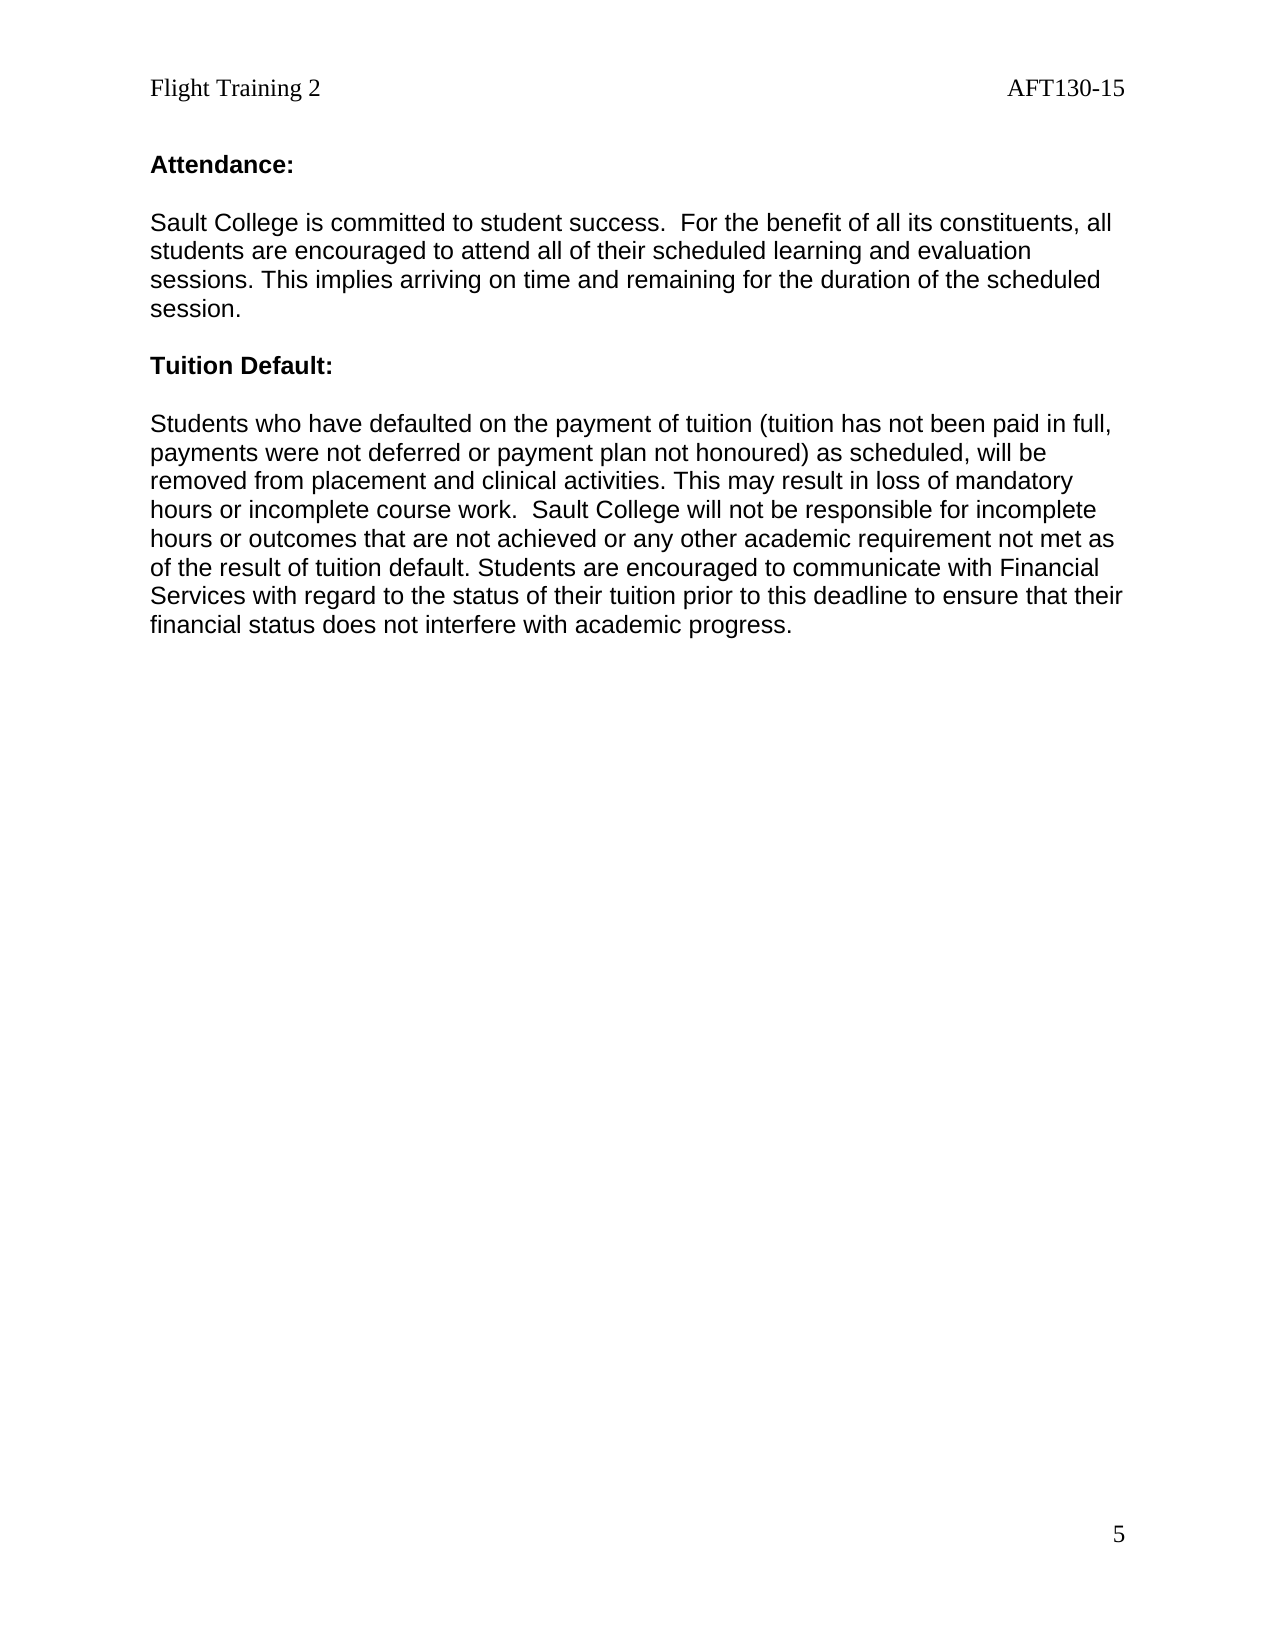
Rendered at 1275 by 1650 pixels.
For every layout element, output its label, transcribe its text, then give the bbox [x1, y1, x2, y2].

text Sault College is committed to student success. For the benefit of all its constituents, all students are encouraged to attend all of their scheduled learning and evaluation sessions. This implies arriving on time and remaining for the duration of the scheduled session. [150, 207, 1125, 322]
text Attendance: [150, 150, 1125, 179]
text Students who have defaulted on the payment of tuition (tuition has not been paid in full, payments were not deferred or payment plan not honoured) as scheduled, will be removed from placement and clinical activities. This may result in loss of mandatory hours or incomplete course work. Sault College will not be responsible for incomplete hours or outcomes that are not achieved or any other academic requirement not met as of the result of tuition default. Students are encouraged to communicate with Financial Services with regard to the status of their tuition prior to this deadline to ensure that their financial status does not interfere with academic progress. [150, 409, 1125, 639]
text Tuition Default: [150, 351, 1125, 380]
